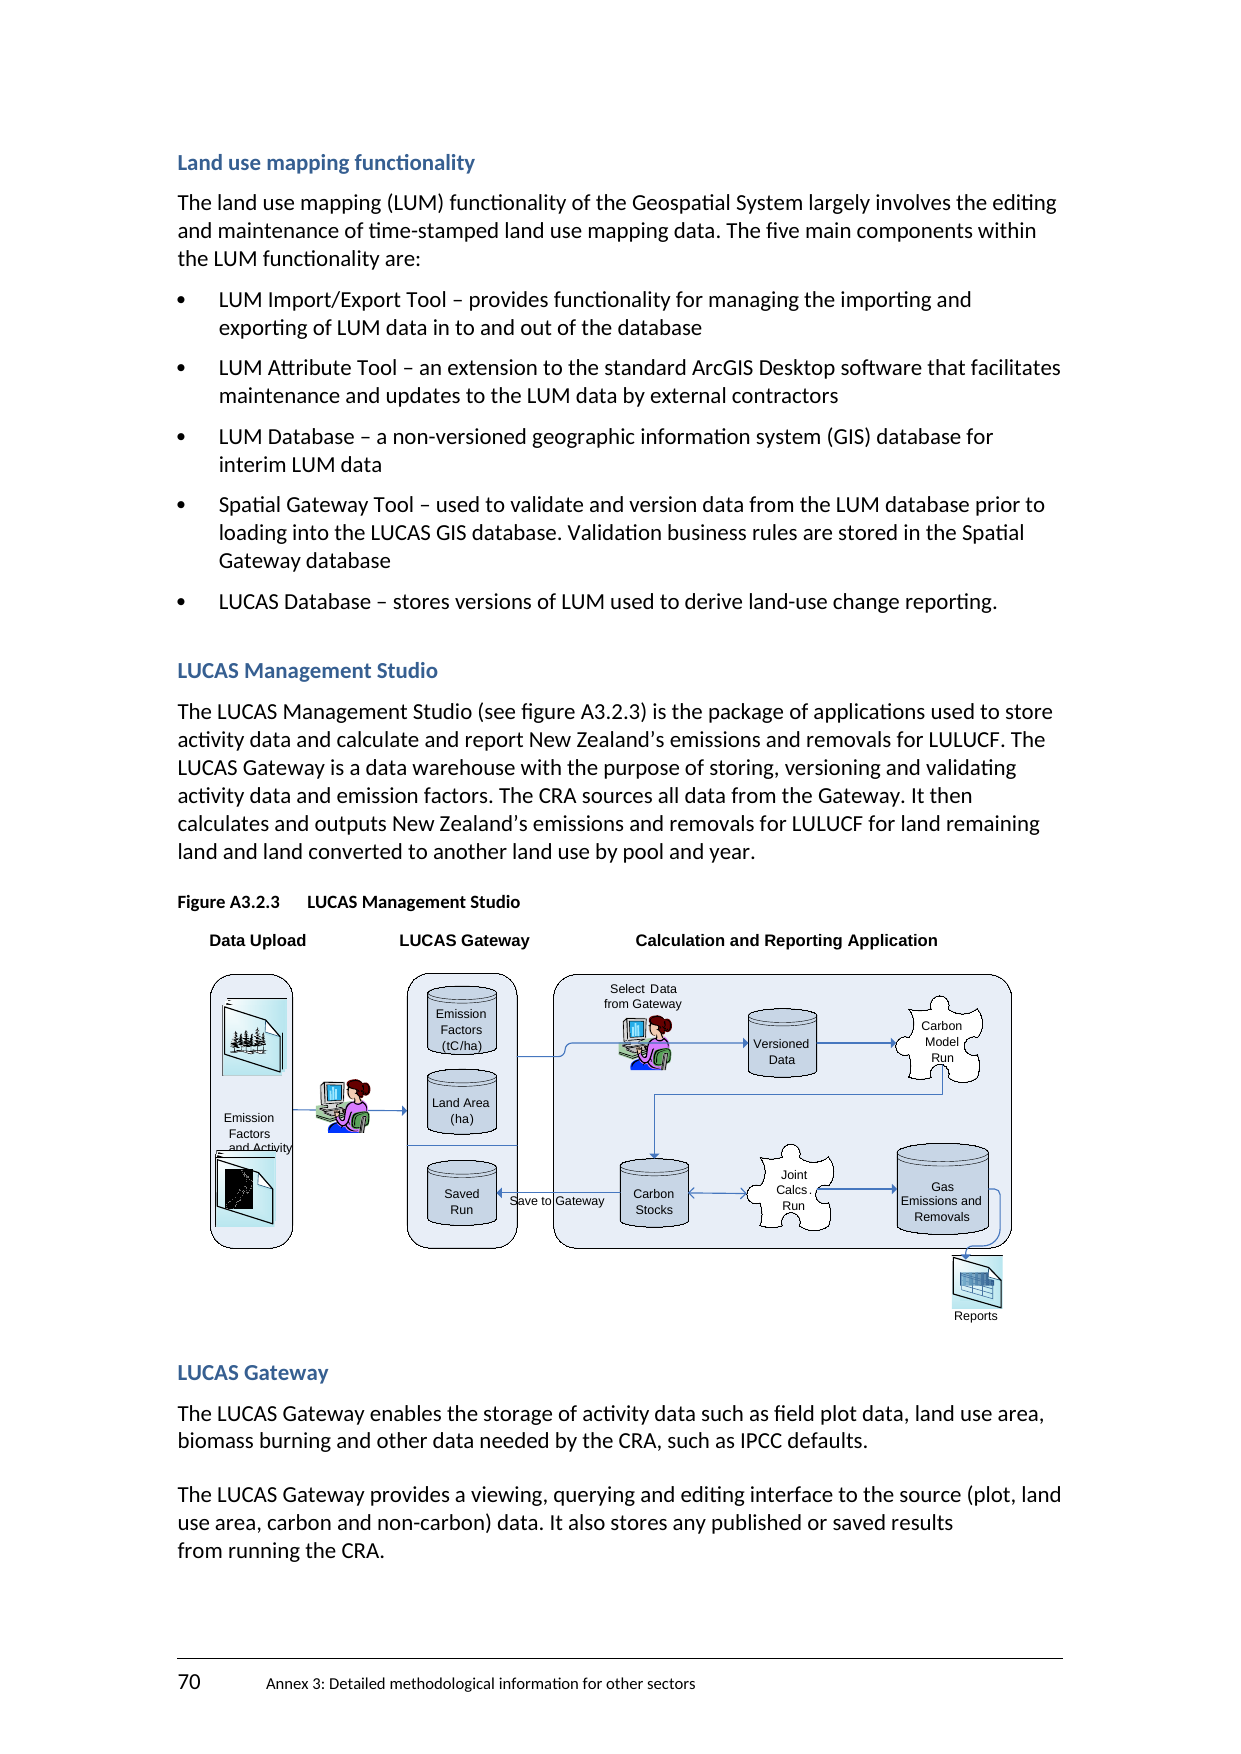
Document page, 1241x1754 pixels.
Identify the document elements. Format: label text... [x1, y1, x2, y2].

subtitle LUCAS Management Studio [177, 657, 1063, 685]
text The LUCAS Gateway provides a viewing, querying and editing interface to the source (plot, land use area, carbon and non-carbon) data. It also stores any published or saved results from running the CRA. [177, 1480, 1063, 1564]
picture [225, 1001, 285, 1072]
text The land use mapping (LUM) functionality of the Geospatial System largely involves the editing and maintenance of time-stamped land use mapping data. The five main components within the LUM functionality are: [177, 188, 1063, 272]
list LUM Import/Export Tool – provides functionality for managing the importing and exporting of LUM data in to and out of the database [177, 285, 1063, 341]
list LUM Attribute Tool – an extension to the standard ArcGIS Desktop software that facilitates maintenance and updates to the LUM data by external contractors [177, 353, 1063, 409]
text Figure A3.2.3 LUCAS Management Studio [177, 890, 1063, 913]
subtitle Land use mapping functionality [177, 148, 1063, 176]
text The LUCAS Gateway enables the storage of activity data such as field plot data, land use area, biomass burning and other data needed by the CRA, such as IPCC defaults. [177, 1399, 1063, 1455]
list Spatial Gateway Tool – used to validate and version data from the LUM database prior to loading into the LUCAS GIS database. Validation business rules are stored in the Spatial Gateway database [177, 490, 1063, 574]
list LUCAS Database – stores versions of LUM used to derive land-use change reporting. [177, 587, 1063, 615]
text The LUCAS Management Studio (see figure A3.2.3) is the package of applications used to store activity data and calculate and report New Zealand’s emissions and removals for LULUCF. The LUCAS Gateway is a data warehouse with the purpose of storing, versioning and validating activity data and emission factors. The CRA sources all data from the Gateway. It then calculates and outputs New Zealand’s emissions and removals for LULUCF for land remaining land and land converted to another land use by pool and year. [177, 697, 1063, 865]
list LUM Database – a non-versioned geographic information system (GIS) database for interim LUM data [177, 422, 1063, 478]
subtitle LUCAS Gateway [177, 1358, 1063, 1386]
